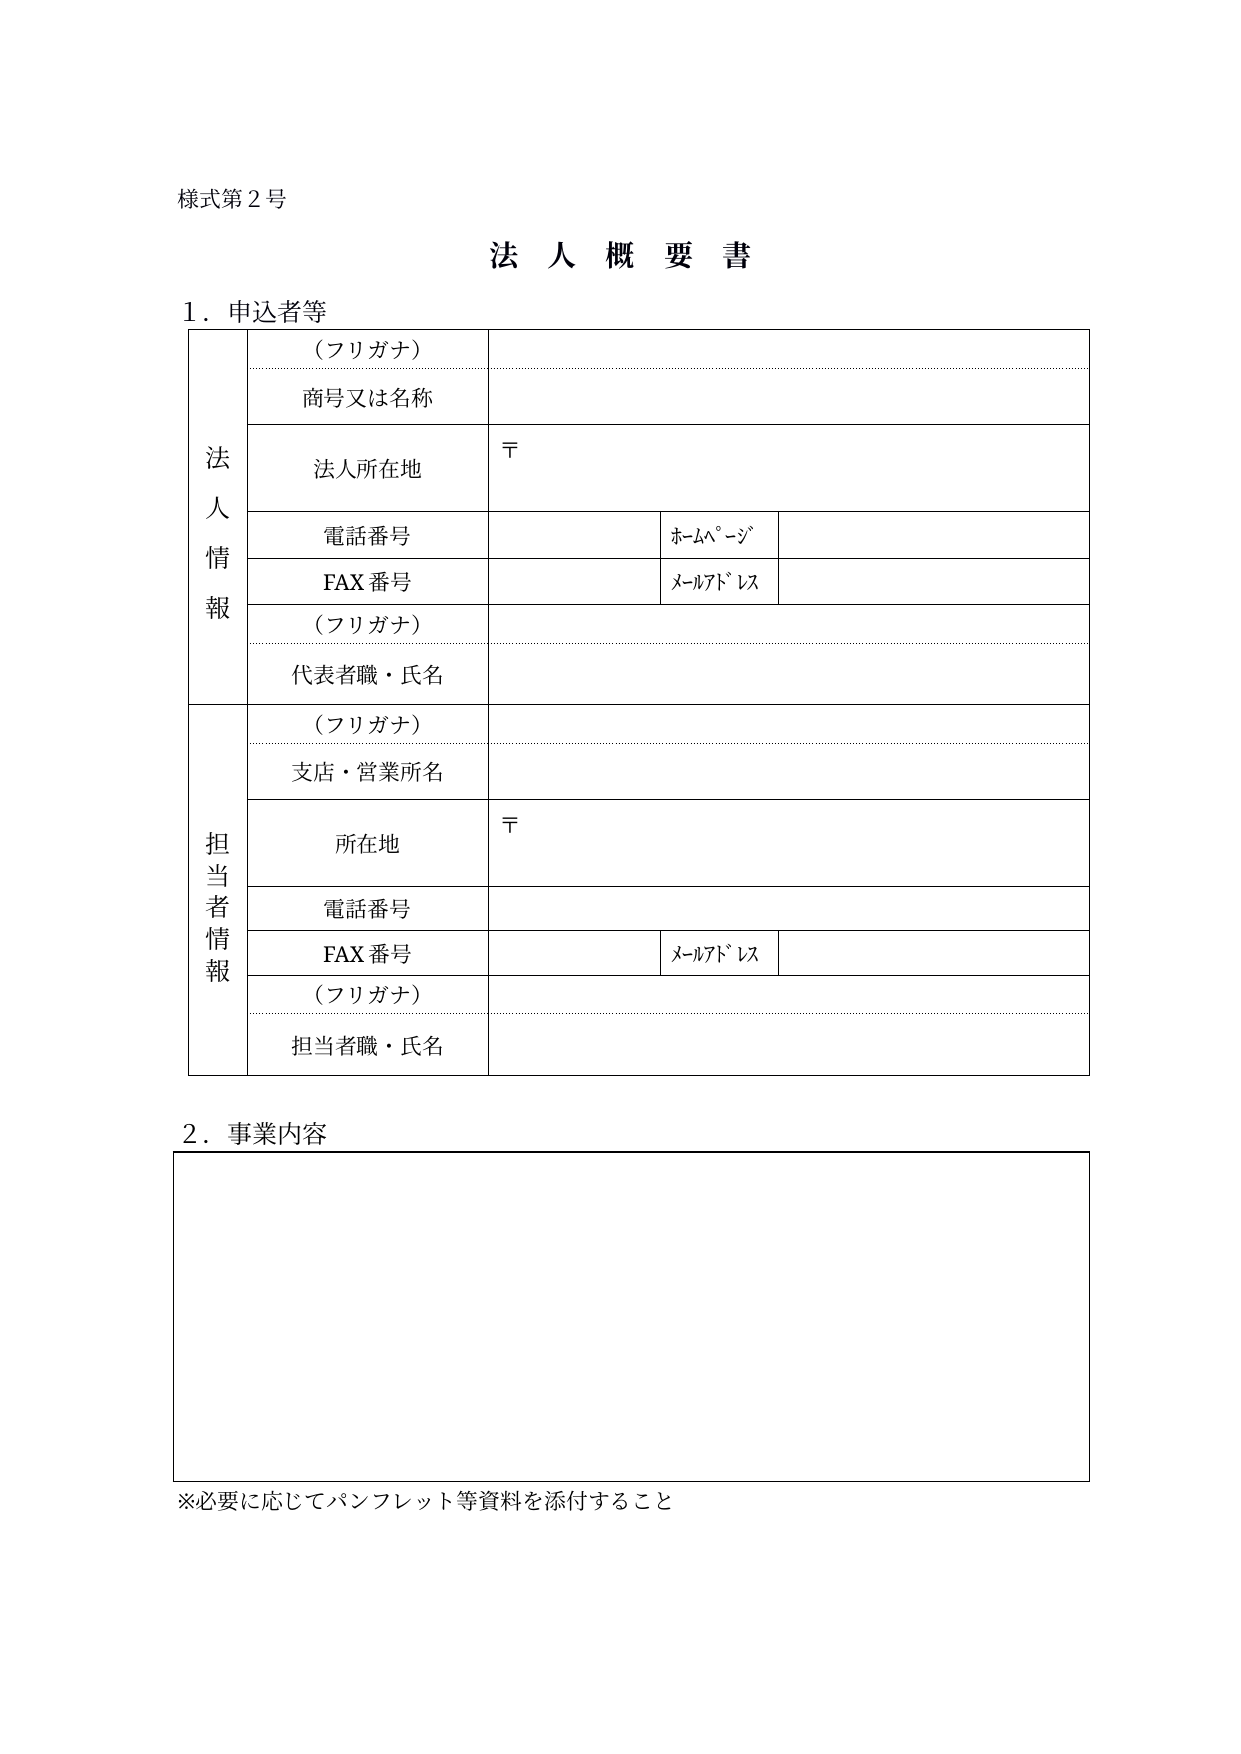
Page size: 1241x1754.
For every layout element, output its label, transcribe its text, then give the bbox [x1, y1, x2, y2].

table_cell 〒 [489, 425, 1089, 511]
table_cell [779, 512, 1089, 558]
table_cell 担 当 者 情 報 [189, 705, 247, 1075]
text 法 人 概 要 書 [177, 217, 1063, 292]
table_cell [489, 743, 1089, 799]
table_cell （フリガナ） [248, 705, 488, 742]
table_cell [489, 605, 1089, 642]
table_cell [489, 705, 1089, 742]
table_cell 法人所在地 [248, 425, 488, 511]
table_cell （フリガナ） [248, 976, 488, 1013]
table_cell 所在地 [248, 800, 488, 886]
table_cell [489, 887, 1089, 930]
table_cell [779, 559, 1089, 604]
table_cell ﾒｰﾙｱﾄﾞﾚｽ [661, 931, 778, 975]
table_cell 電話番号 [248, 512, 488, 558]
table_cell 商号又は名称 [248, 368, 488, 424]
table_cell [489, 559, 660, 604]
table_cell [489, 1013, 1089, 1075]
text １．申込者等 [177, 292, 1063, 329]
text ※必要に応じてパンフレット等資料を添付すること [177, 1482, 1063, 1519]
table_cell [779, 931, 1089, 975]
table_cell 担当者職・氏名 [248, 1013, 488, 1075]
table_cell （フリガナ） [248, 605, 488, 642]
table_cell 〒 [489, 800, 1089, 886]
table_cell 支店・営業所名 [248, 743, 488, 799]
table_header 法 人 情 報 [189, 330, 247, 704]
table_cell [489, 931, 660, 975]
table_cell 電話番号 [248, 887, 488, 930]
table_header [489, 330, 1089, 368]
table_cell 代表者職・氏名 [248, 643, 488, 704]
table_cell [489, 643, 1089, 704]
table_header [174, 1153, 1089, 1481]
table_cell FAX番号 [248, 559, 488, 604]
text 様式第２号 [177, 179, 1063, 217]
text ２．事業内容 [177, 1114, 1063, 1151]
table_cell ﾎｰﾑﾍﾟｰｼﾞ [661, 512, 778, 558]
table_cell [489, 512, 660, 558]
table_cell ﾒｰﾙｱﾄﾞﾚｽ [661, 559, 778, 604]
table_header （フリガナ） [248, 330, 488, 368]
table_cell FAX番号 [248, 931, 488, 975]
table_cell [489, 976, 1089, 1013]
table_cell [489, 368, 1089, 424]
